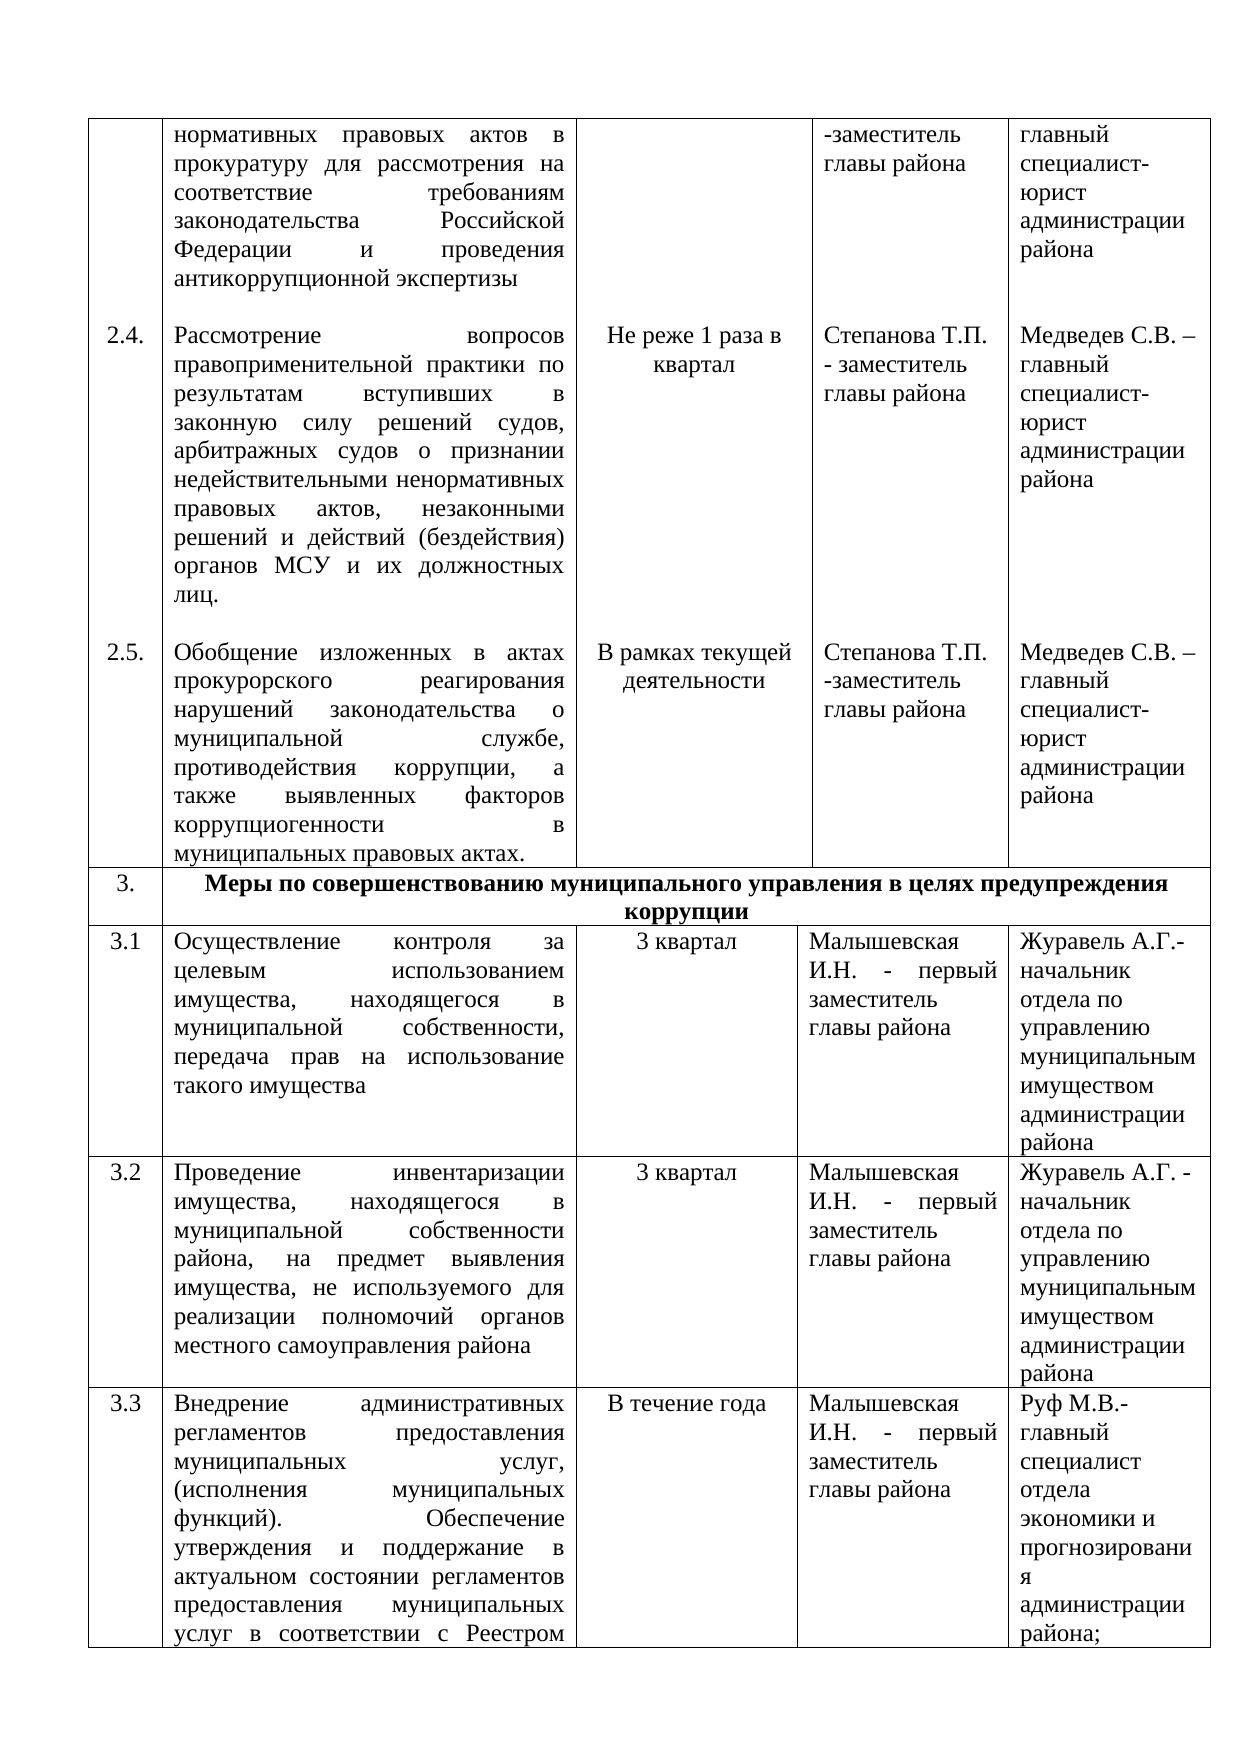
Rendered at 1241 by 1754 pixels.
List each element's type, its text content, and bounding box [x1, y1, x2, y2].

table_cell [163, 119, 576, 867]
table_cell Журавель А.Г.-начальник отдела по управлению муниципальным имуществом администрации района [1009, 926, 1210, 1156]
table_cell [1009, 1388, 1210, 1647]
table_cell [798, 1388, 1008, 1647]
table_cell Журавель А.Г. - начальник отдела по управлению муниципальным имуществом администрации района [1009, 1157, 1210, 1387]
table_cell 3.1 [89, 926, 162, 1156]
table_cell 3. [89, 868, 162, 925]
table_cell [1009, 119, 1210, 867]
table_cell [163, 1388, 576, 1647]
table_cell 3.2 [89, 1157, 162, 1387]
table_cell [89, 119, 162, 867]
table_cell 3 квартал [577, 1157, 797, 1387]
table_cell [813, 119, 1008, 867]
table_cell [577, 119, 812, 867]
table_cell В течение года [577, 1388, 797, 1647]
table_cell Меры по совершенствованию муниципального управления в целях предупреждения коррупции [163, 868, 1210, 925]
table_cell Осуществление контроля за целевым использованием имущества, находящегося в муниципальной собственности, передача прав на использование такого имущества [163, 926, 576, 1156]
table_cell 3 квартал [577, 926, 797, 1156]
table_cell Малышевская И.Н. - первый заместитель главы района [798, 926, 1008, 1156]
table_cell 3.3 [89, 1388, 162, 1647]
table_cell Малышевская И.Н. - первый заместитель главы района [798, 1157, 1008, 1387]
table_cell Проведение инвентаризации имущества, находящегося в муниципальной собственности района, на предмет выявления имущества, не используемого для реализации полномочий органов местного самоуправления района [163, 1157, 576, 1387]
